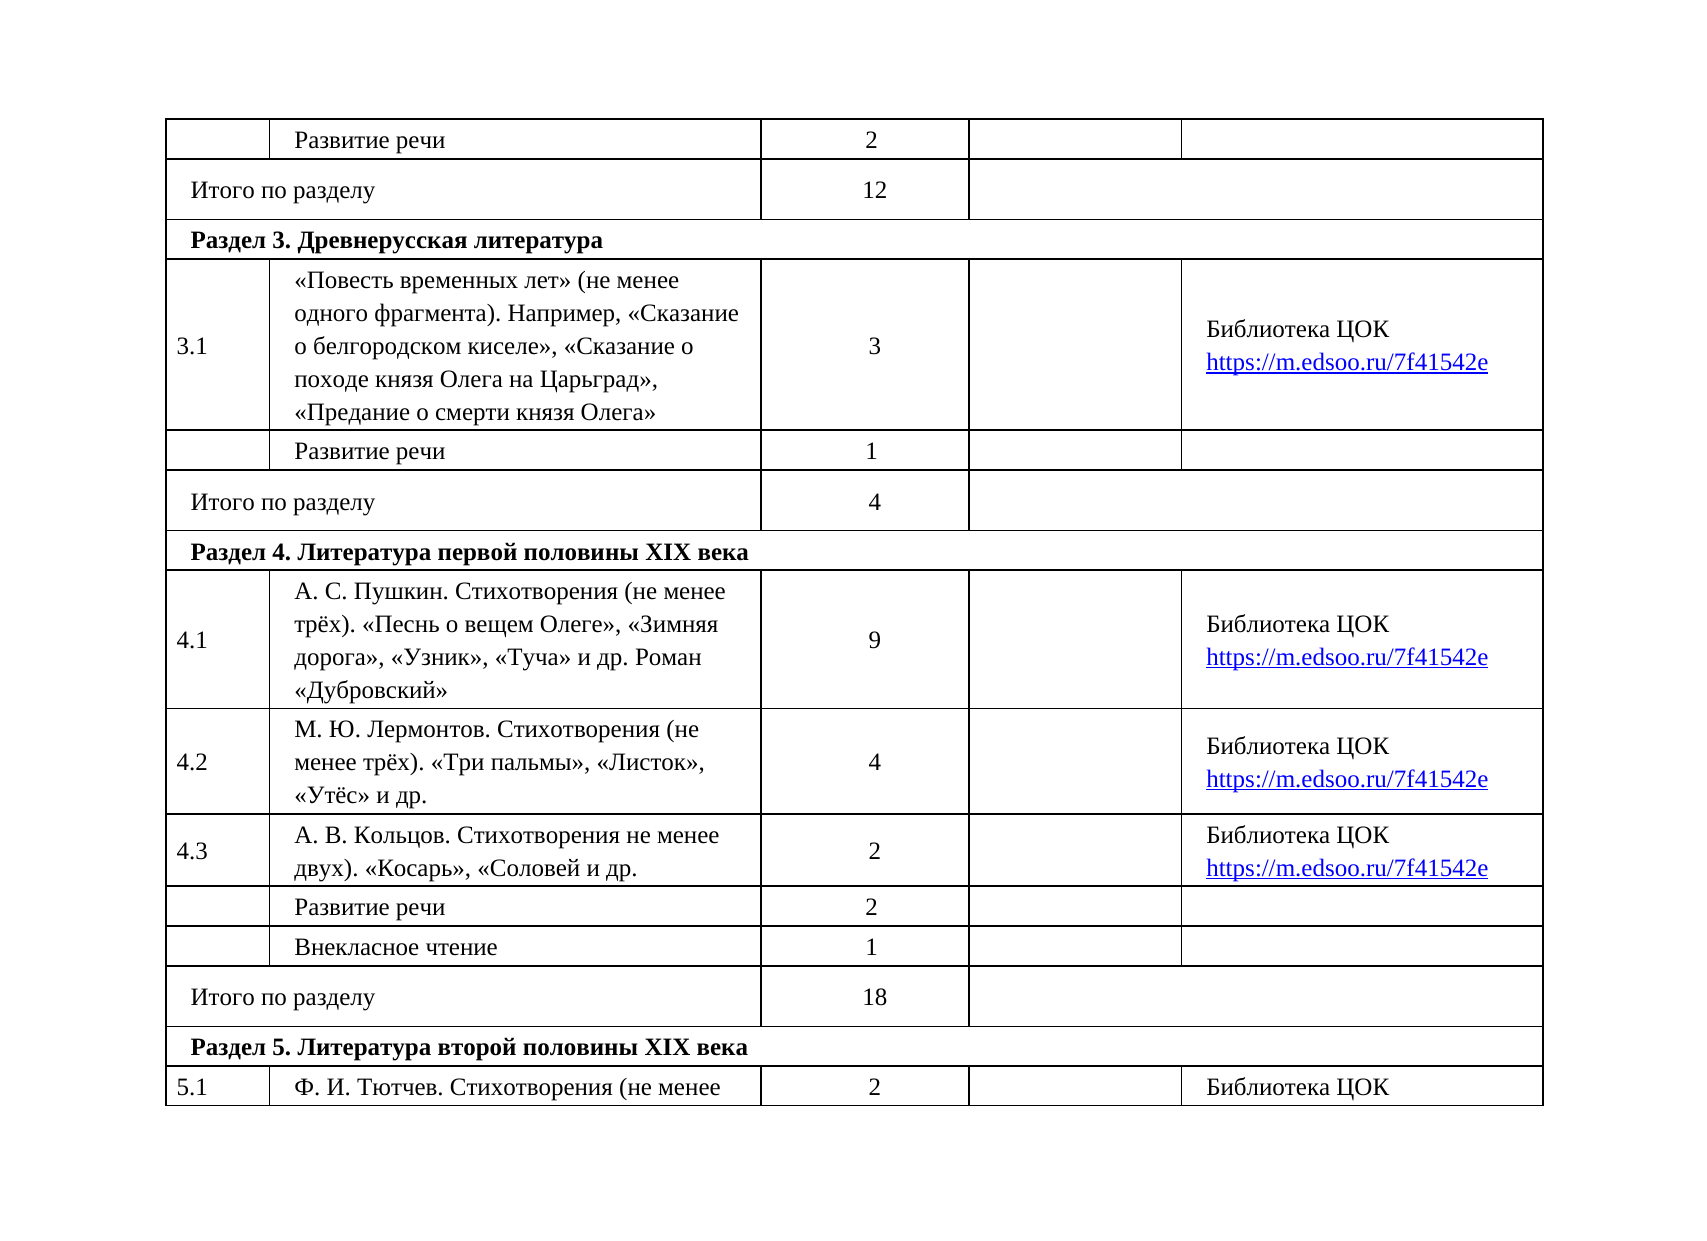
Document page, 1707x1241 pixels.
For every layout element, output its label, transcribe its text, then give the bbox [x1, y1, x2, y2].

table_cell 4 [762, 471, 968, 530]
table_cell [970, 260, 1181, 429]
table_cell [167, 927, 269, 965]
table_cell Развитие речи [270, 120, 760, 158]
table_cell 2 [762, 120, 968, 158]
table_cell 1 [762, 431, 968, 469]
table_cell А. С. Пушкин. Стихотворения (не менее трёх). «Песнь о вещем Олеге», «Зимняя дорога», «Узник», «Туча» и др. Роман «Дубровский» [270, 571, 760, 708]
table_cell [970, 571, 1181, 708]
table_cell 3 [762, 260, 968, 429]
table_cell [167, 431, 269, 469]
table_cell [1182, 927, 1542, 965]
table_cell 18 [762, 967, 968, 1026]
table_cell [970, 815, 1181, 885]
table_cell Итого по разделу [167, 160, 760, 218]
table_cell Библиотека ЦОК https://m.edsoo.ru/7f41542e [1182, 571, 1542, 708]
table_cell [1182, 431, 1542, 469]
table_cell 2 [762, 1067, 968, 1105]
table_cell Раздел 3. Древнерусская литература [167, 220, 1542, 258]
table_cell М. Ю. Лермонтов. Стихотворения (не менее трёх). «Три пальмы», «Листок», «Утёс» и др. [270, 709, 760, 813]
table_cell 12 [762, 160, 968, 218]
table_cell Раздел 4. Литература первой половины XIX века [167, 531, 1542, 569]
table_cell 9 [762, 571, 968, 708]
table_cell [970, 471, 1542, 530]
table_cell 2 [762, 815, 968, 885]
table_cell [970, 967, 1542, 1026]
table_cell Развитие речи [270, 887, 760, 925]
table_cell [970, 709, 1181, 813]
table_cell 5.1 [167, 1067, 269, 1105]
table_cell Библиотека ЦОК https://m.edsoo.ru/7f41542e [1182, 815, 1542, 885]
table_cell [270, 1067, 760, 1105]
table_cell «Повесть временных лет» (не менее одного фрагмента). Например, «Сказание о белгородском киселе», «Сказание о походе князя Олега на Царьград», «Предание о смерти князя Олега» [270, 260, 760, 429]
table_cell Развитие речи [270, 431, 760, 469]
table_cell [970, 1067, 1181, 1105]
table_cell [970, 160, 1542, 218]
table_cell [1182, 260, 1542, 429]
table_cell 2 [762, 887, 968, 925]
table_cell [1182, 120, 1542, 158]
table_cell [1182, 887, 1542, 925]
table_cell 4.1 [167, 571, 269, 708]
table_cell [970, 887, 1181, 925]
table_cell 3.1 [167, 260, 269, 429]
table_cell Итого по разделу [167, 471, 760, 530]
table_cell 4 [762, 709, 968, 813]
table_cell 4.3 [167, 815, 269, 885]
table_cell Библиотека ЦОК https://m.edsoo.ru/7f41542e [1182, 709, 1542, 813]
table_cell [167, 887, 269, 925]
table_cell Итого по разделу [167, 967, 760, 1026]
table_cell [1182, 1067, 1542, 1105]
table_cell 1 [762, 927, 968, 965]
table_cell 4.2 [167, 709, 269, 813]
table_cell [970, 927, 1181, 965]
table_cell Раздел 5. Литература второй половины XIX века [167, 1027, 1542, 1065]
table_cell Внекласное чтение [270, 927, 760, 965]
table_cell [167, 120, 269, 158]
table_cell А. В. Кольцов. Стихотворения не менее двух). «Косарь», «Соловей и др. [270, 815, 760, 885]
table_cell [970, 431, 1181, 469]
table_cell [970, 120, 1181, 158]
